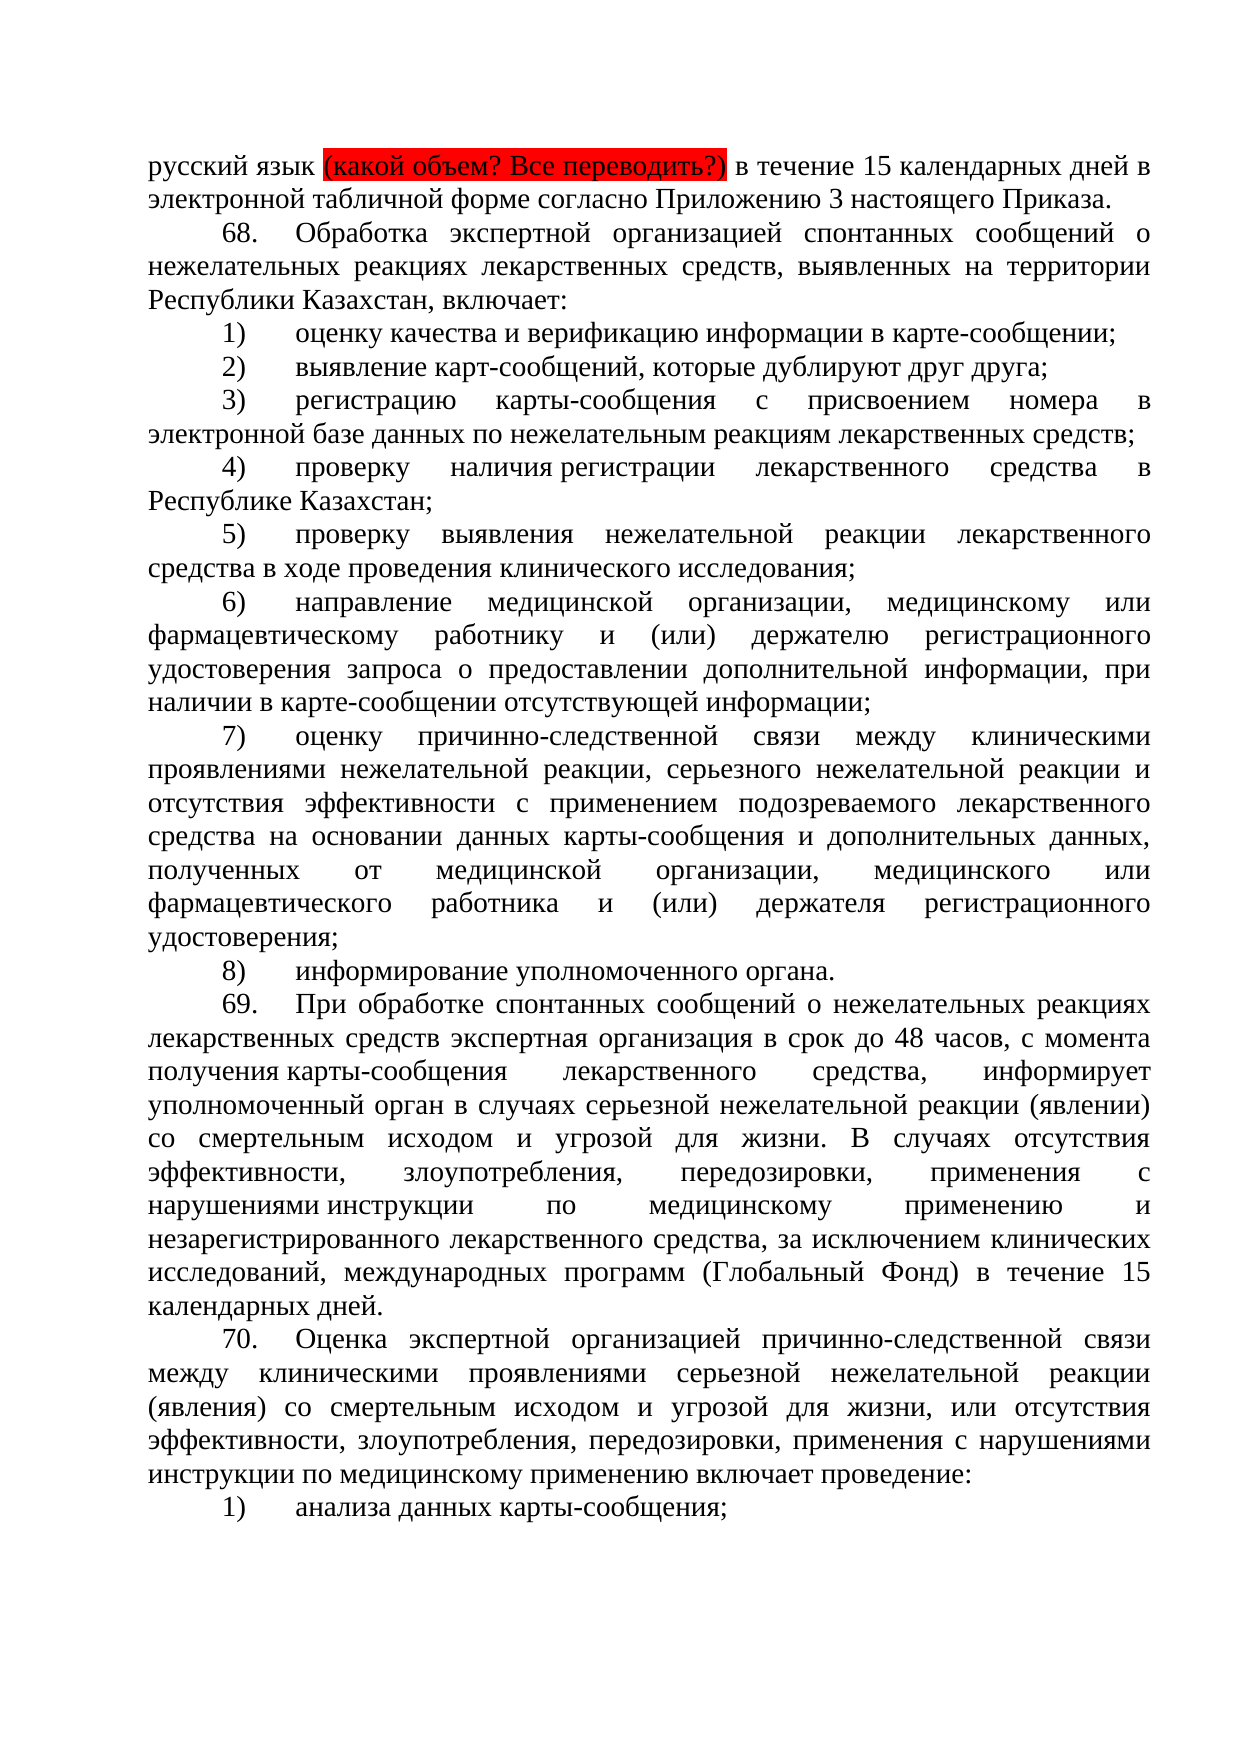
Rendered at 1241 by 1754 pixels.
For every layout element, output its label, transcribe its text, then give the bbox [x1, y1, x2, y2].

list оценку причинно-следственной связи между клиническими проявлениями нежелательной реакции, серьезного нежелательной реакции и отсутствия эффективности с применением подозреваемого лекарственного средства на основании данных карты-сообщения и дополнительных данных, полученных от медицинской организации, медицинского или фармацевтического работника и (или) держателя регистрационного удостоверения; [148, 718, 1152, 953]
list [148, 148, 1152, 215]
list направление медицинской организации, медицинскому или фармацевтическому работнику и (или) держателю регистрационного удостоверения запроса о предоставлении дополнительной информации, при наличии в карте-сообщении отсутствующей информации; [148, 584, 1152, 718]
list выявление карт-сообщений, которые дублируют друг друга; [148, 349, 1152, 382]
list проверку выявления нежелательной реакции лекарственного средства в ходе проведения клинического исследования; [148, 517, 1152, 584]
list информирование уполномоченного органа. [148, 953, 1152, 986]
list При обработке спонтанных сообщений о нежелательных реакциях лекарственных средств экспертная организация в срок до 48 часов, с момента получения карты-сообщения лекарственного средства, информирует уполномоченный орган в случаях серьезной нежелательной реакции (явлении) со смертельным исходом и угрозой для жизни. В случаях отсутствия эффективности, злоупотребления, передозировки, применения с нарушениями инструкции по медицинскому применению и незарегистрированного лекарственного средства, за исключением клинических исследований, международных программ (Глобальный Фонд) в течение 15 календарных дней. [148, 986, 1152, 1322]
list оценку качества и верификацию информации в карте-сообщении; [148, 315, 1152, 349]
list Оценка экспертной организацией причинно-следственной связи между клиническими проявлениями серьезной нежелательной реакции (явления) со смертельным исходом и угрозой для жизни, или отсутствия эффективности, злоупотребления, передозировки, применения с нарушениями инструкции по медицинскому применению включает проведение: [148, 1322, 1152, 1489]
list проверку наличия регистрации лекарственного средства в Республике Казахстан; [148, 449, 1152, 517]
list анализа данных карты-сообщения; [148, 1489, 1152, 1523]
list Обработка экспертной организацией спонтанных сообщений о нежелательных реакциях лекарственных средств, выявленных на территории Республики Казахстан, включает: [148, 215, 1152, 315]
list регистрацию карты-сообщения с присвоением номера в электронной базе данных по нежелательным реакциям лекарственных средств; [148, 382, 1152, 449]
